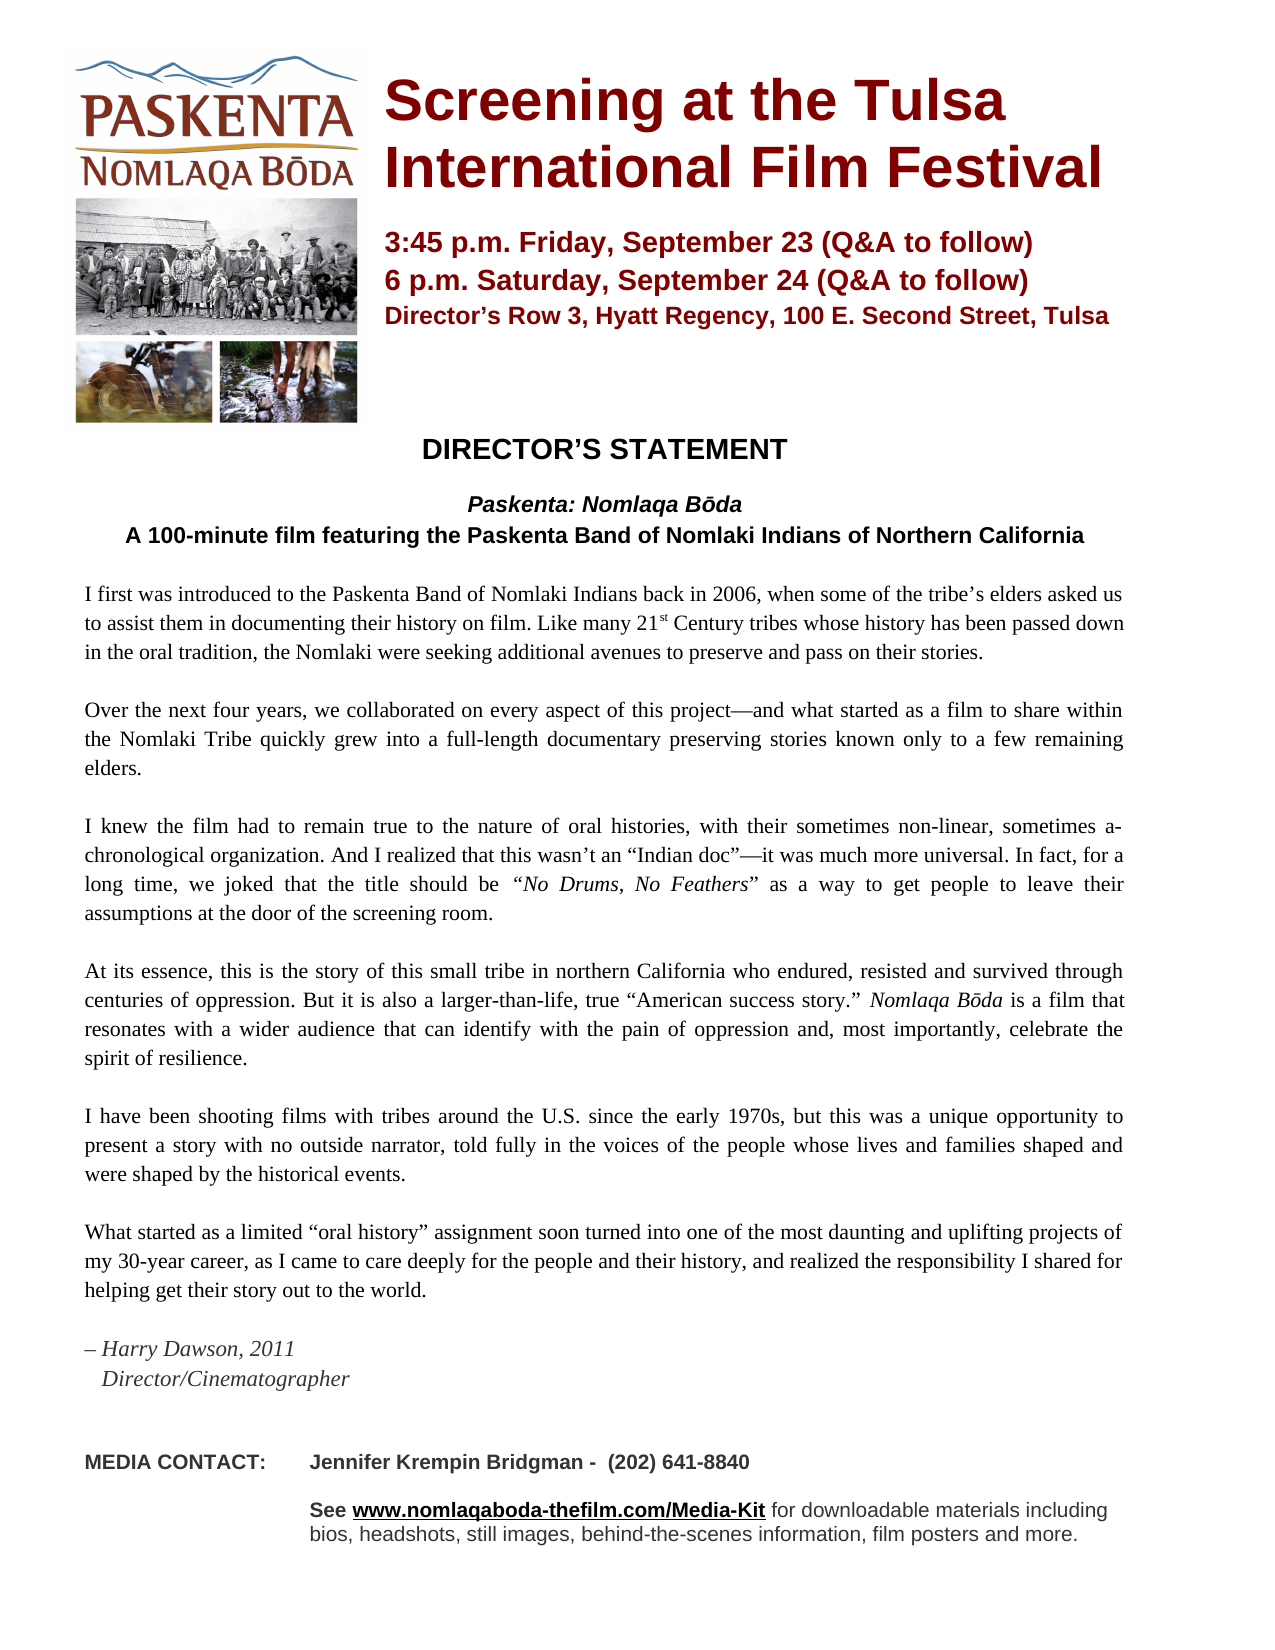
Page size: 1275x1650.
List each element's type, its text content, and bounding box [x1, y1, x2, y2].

text Screening at the Tulsa International Film Festival [366, 66, 1125, 200]
text Over the next four years, we collaborated on every aspect of this project—and what started as a film to share within the Nomlaki Tribe quickly grew into a full-length documentary preserving stories known only to a few remaining elders. [84, 697, 1125, 780]
text 3:45 p.m. Friday, September 23 (Q&A to follow) [366, 225, 1125, 258]
text What started as a limited “oral history” assignment soon turned into one of the most daunting and uplifting projects of my 30-year career, as I came to care deeply for the people and their history, and realized the responsibility I shared for helping get their story out to the world. [84, 1219, 1125, 1302]
text DIRECTOR’S STATEMENT [84, 432, 1125, 466]
text At its essence, this is the story of this small tribe in northern California who endured, resisted and survived through centuries of oppression. But it is also a larger-than-life, true “American success story.” Nomlaqa Bōda is a film that resonates with a wider audience that can identify with the pain of oppression and, most importantly, celebrate the spirit of resilience. [84, 958, 1125, 1070]
text – Harry Dawson, 2011 Director/Cinematographer [84, 1335, 1125, 1392]
text I first was introduced to the Paskenta Band of Nomlaki Indians back in 2006, when some of the tribe’s elders asked us to assist them in documenting their history on film. Like many 21st Century tribes whose history has been passed down in the oral tradition, the Nomlaki were seeking additional avenues to preserve and pass on their stories. [84, 581, 1125, 664]
text I knew the film had to remain true to the nature of oral histories, with their sometimes non-linear, sometimes a-chronological organization. And I realized that this wasn’t an “Indian doc”—it was much more universal. In fact, for a long time, we joked that the title should be “No Drums, No Feathers” as a way to get people to leave their assumptions at the door of the screening room. [84, 813, 1125, 925]
picture [65, 47, 366, 430]
text I have been shooting films with tribes around the U.S. since the early 1970s, but this was a unique opportunity to present a story with no outside narrator, told fully in the voices of the people whose lives and families shaped and were shaped by the historical events. [84, 1103, 1125, 1186]
text 6 p.m. Saturday, September 24 (Q&A to follow) Director’s Row 3, Hyatt Regency, 100 E. Second Street, Tulsa [366, 263, 1125, 330]
text Paskenta: Nomlaqa Bōda A 100-minute film featuring the Paskenta Band of Nomlaki Indians of Northern California [84, 491, 1125, 548]
